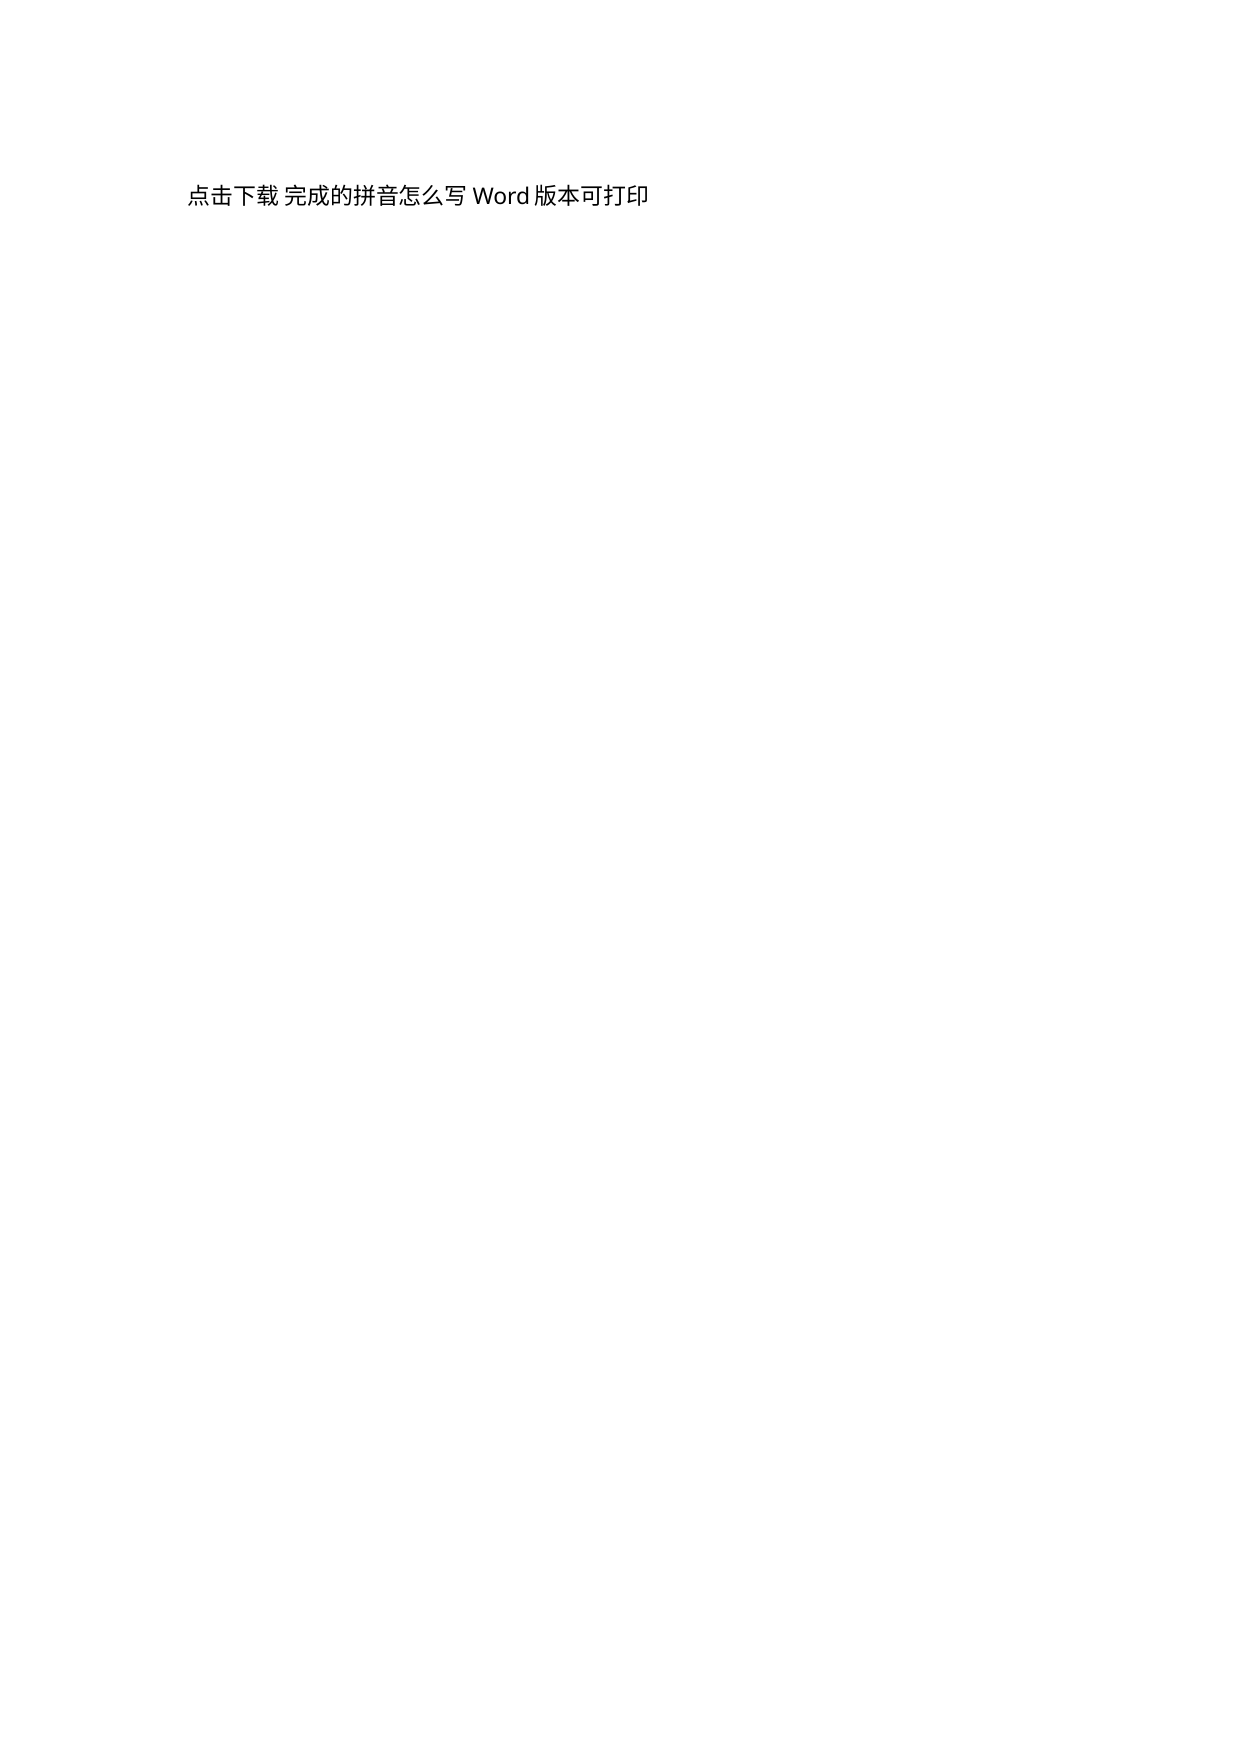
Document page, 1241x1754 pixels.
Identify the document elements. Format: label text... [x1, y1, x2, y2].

text 点击下载 完成的拼音怎么写Word版本可打印 [187, 162, 1053, 227]
